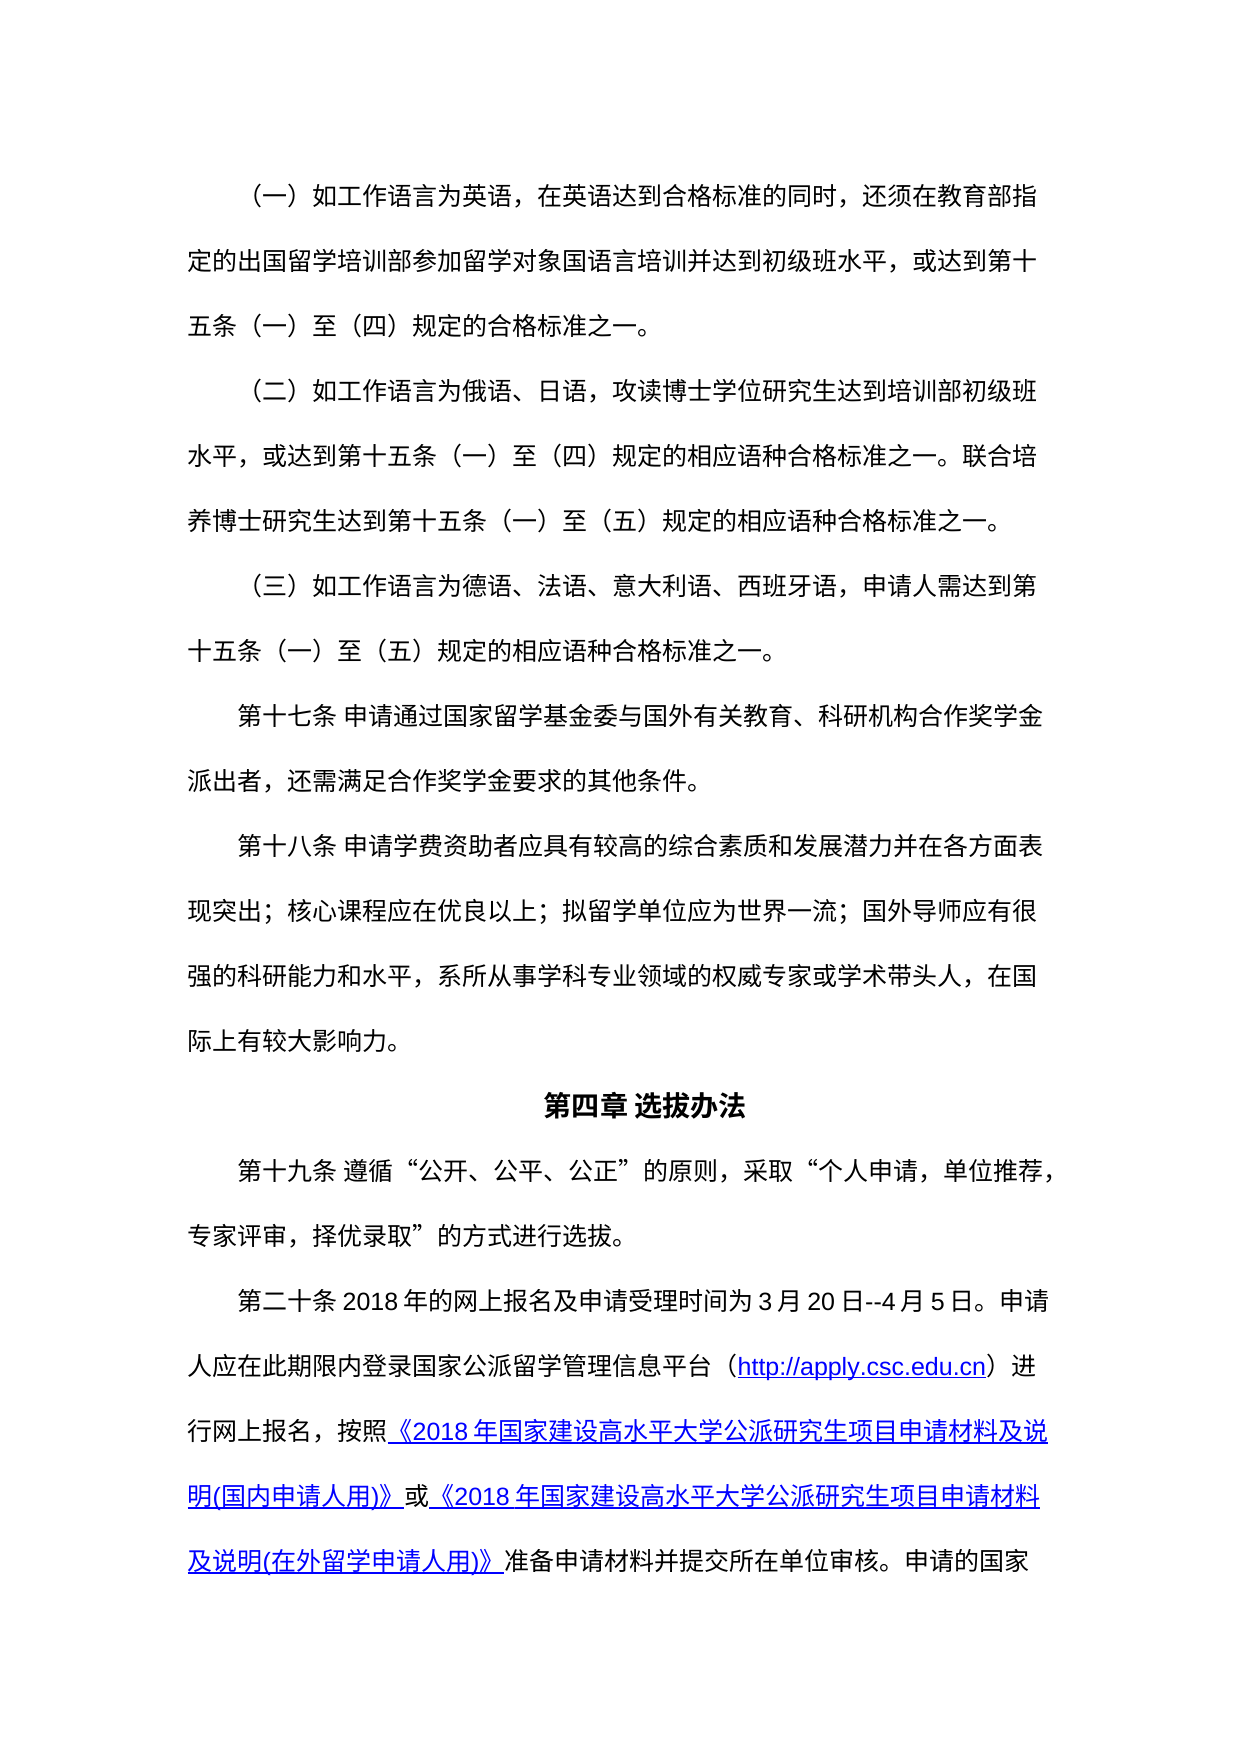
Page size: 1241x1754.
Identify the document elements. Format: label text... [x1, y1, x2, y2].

text 第十八条 申请学费资助者应具有较高的综合素质和发展潜力并在各方面表现突出；核心课程应在优良以上；拟留学单位应为世界一流；国外导师应有很强的科研能力和水平，系所从事学科专业领域的权威专家或学术带头人，在国际上有较大影响力。 [187, 812, 1053, 1072]
text 第四章 选拔办法 [187, 1072, 1053, 1137]
text 第十九条 遵循“公开、公平、公正”的原则，采取“个人申请，单位推荐，专家评审，择优录取”的方式进行选拔。 [187, 1137, 1053, 1267]
text （二）如工作语言为俄语、日语，攻读博士学位研究生达到培训部初级班水平，或达到第十五条（一）至（四）规定的相应语种合格标准之一。联合培养博士研究生达到第十五条（一）至（五）规定的相应语种合格标准之一。 [187, 357, 1053, 552]
text 第十七条 申请通过国家留学基金委与国外有关教育、科研机构合作奖学金派出者，还需满足合作奖学金要求的其他条件。 [187, 682, 1053, 812]
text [187, 1267, 1053, 1592]
text （一）如工作语言为英语，在英语达到合格标准的同时，还须在教育部指定的出国留学培训部参加留学对象国语言培训并达到初级班水平，或达到第十五条（一）至（四）规定的合格标准之一。 [187, 162, 1053, 357]
text （三）如工作语言为德语、法语、意大利语、西班牙语，申请人需达到第十五条（一）至（五）规定的相应语种合格标准之一。 [187, 552, 1053, 682]
